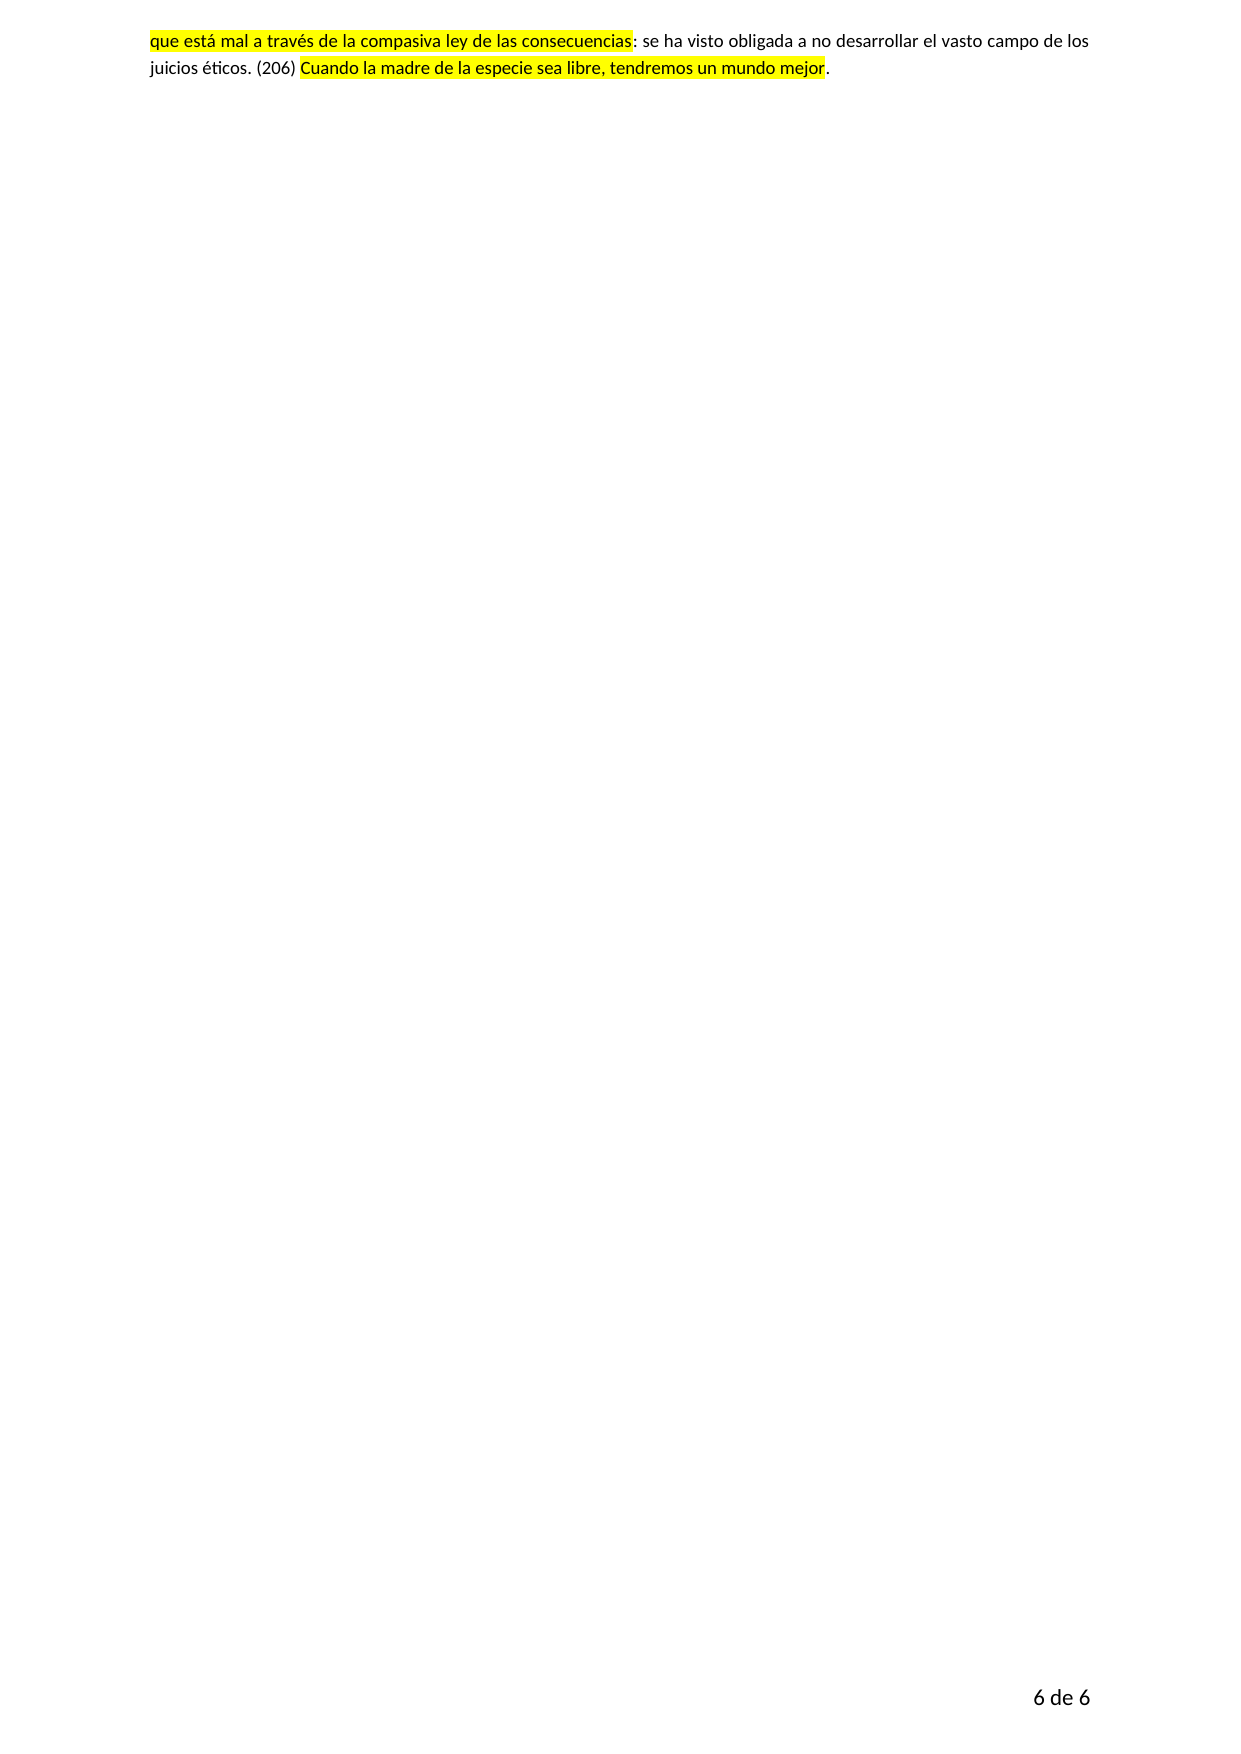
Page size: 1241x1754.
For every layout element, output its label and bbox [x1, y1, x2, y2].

text [150, 29, 1090, 79]
